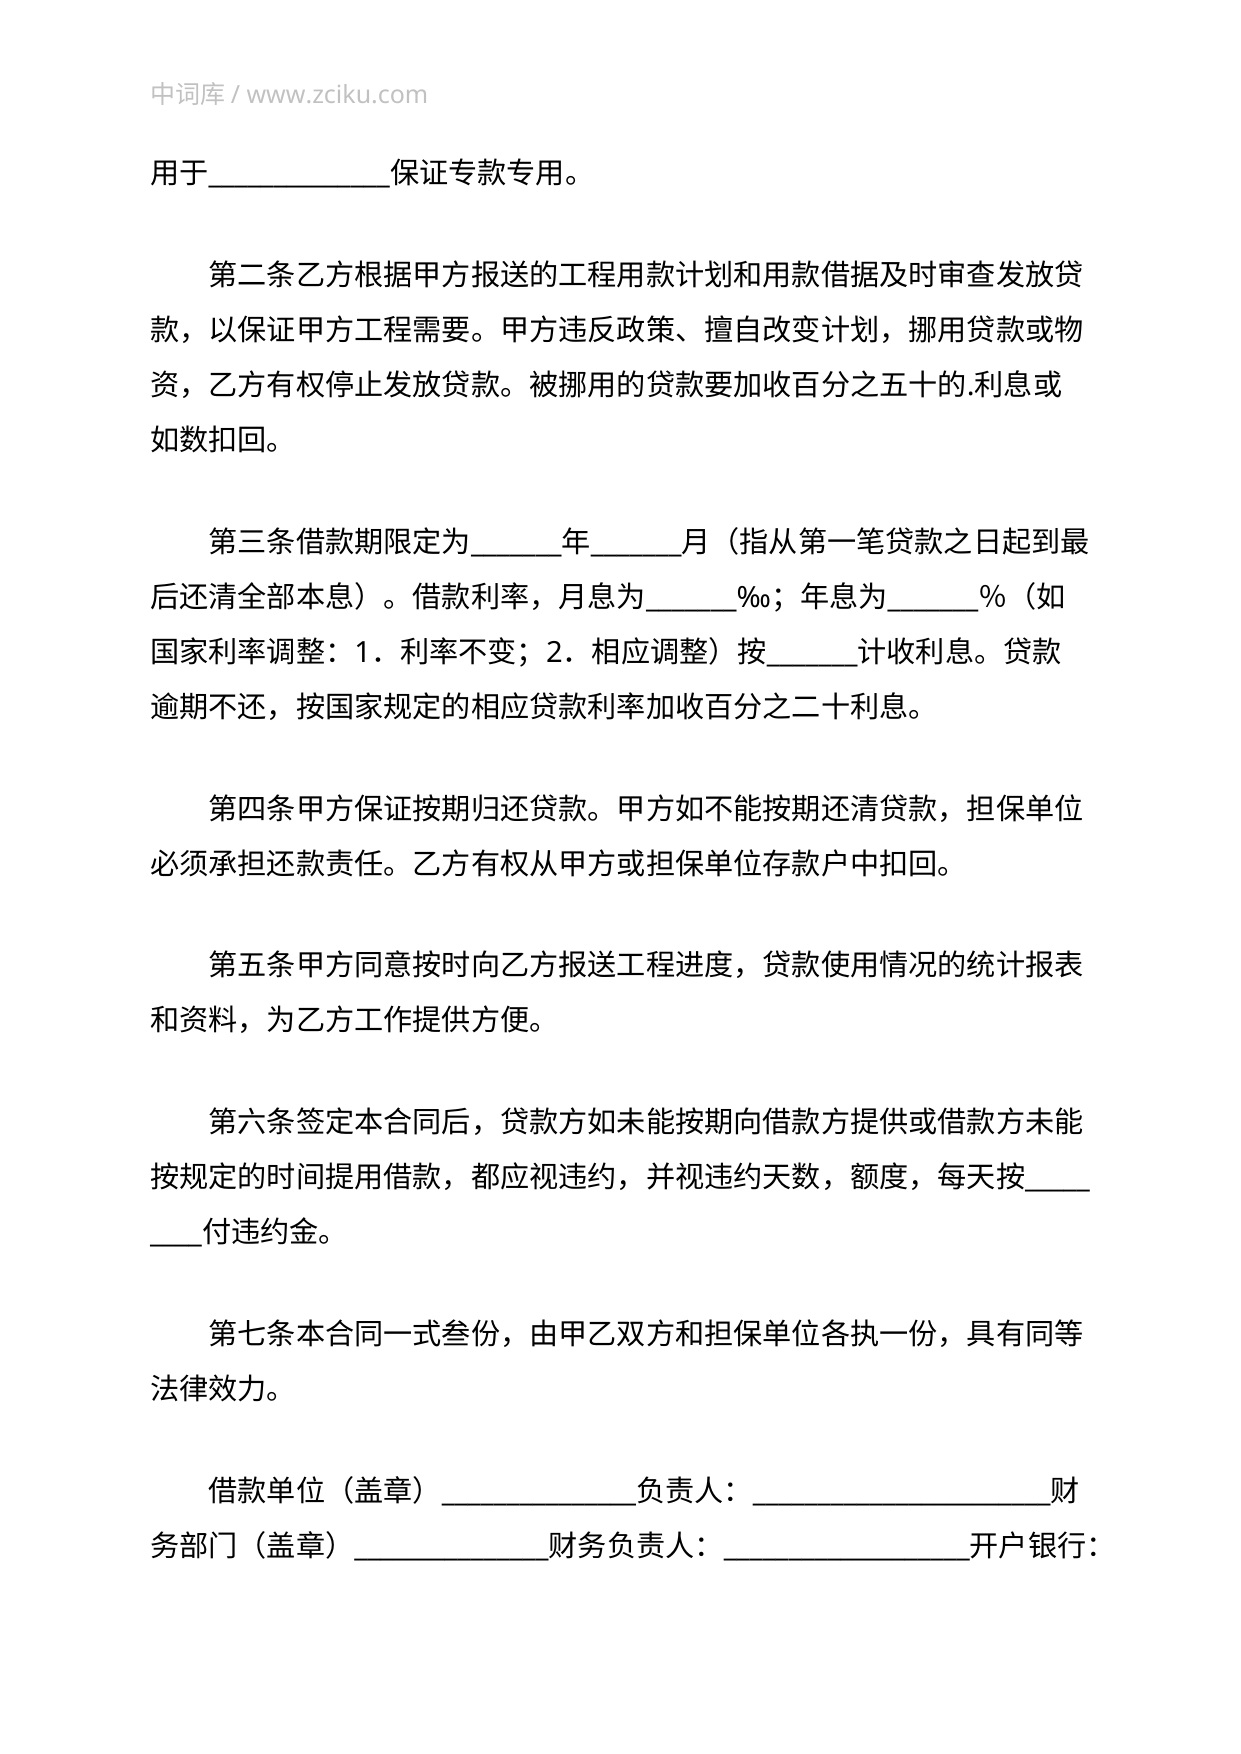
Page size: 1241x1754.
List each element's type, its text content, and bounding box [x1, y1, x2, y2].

text 第五条甲方同意按时向乙方报送工程进度，贷款使用情况的统计报表和资料，为乙方工作提供方便。 [150, 942, 1090, 1039]
text 第三条借款期限定为_______年_______月（指从第一笔贷款之日起到最后还清全部本息）。借款利率，月息为_______‰；年息为_______％（如国家利率调整：1．利率不变；2．相应调整）按_______计收利息。贷款逾期不还，按国家规定的相应贷款利率加收百分之二十利息。 [150, 518, 1090, 726]
text 第四条甲方保证按期归还贷款。甲方如不能按期还清贷款，担保单位必须承担还款责任。乙方有权从甲方或担保单位存款户中扣回。 [150, 785, 1090, 882]
text 第二条乙方根据甲方报送的工程用款计划和用款借据及时审查发放贷款，以保证甲方工程需要。甲方违反政策、擅自改变计划，挪用贷款或物资，乙方有权停止发放贷款。被挪用的贷款要加收百分之五十的.利息或如数扣回。 [150, 252, 1090, 459]
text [150, 1467, 1090, 1564]
text 第六条签定本合同后，贷款方如未能按期向借款方提供或借款方未能按规定的时间提用借款，都应视违约，并视违约天数，额度，每天按_________付违约金。 [150, 1099, 1090, 1251]
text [150, 150, 1090, 192]
text 第七条本合同一式叁份，由甲乙双方和担保单位各执一份，具有同等法律效力。 [150, 1311, 1090, 1408]
